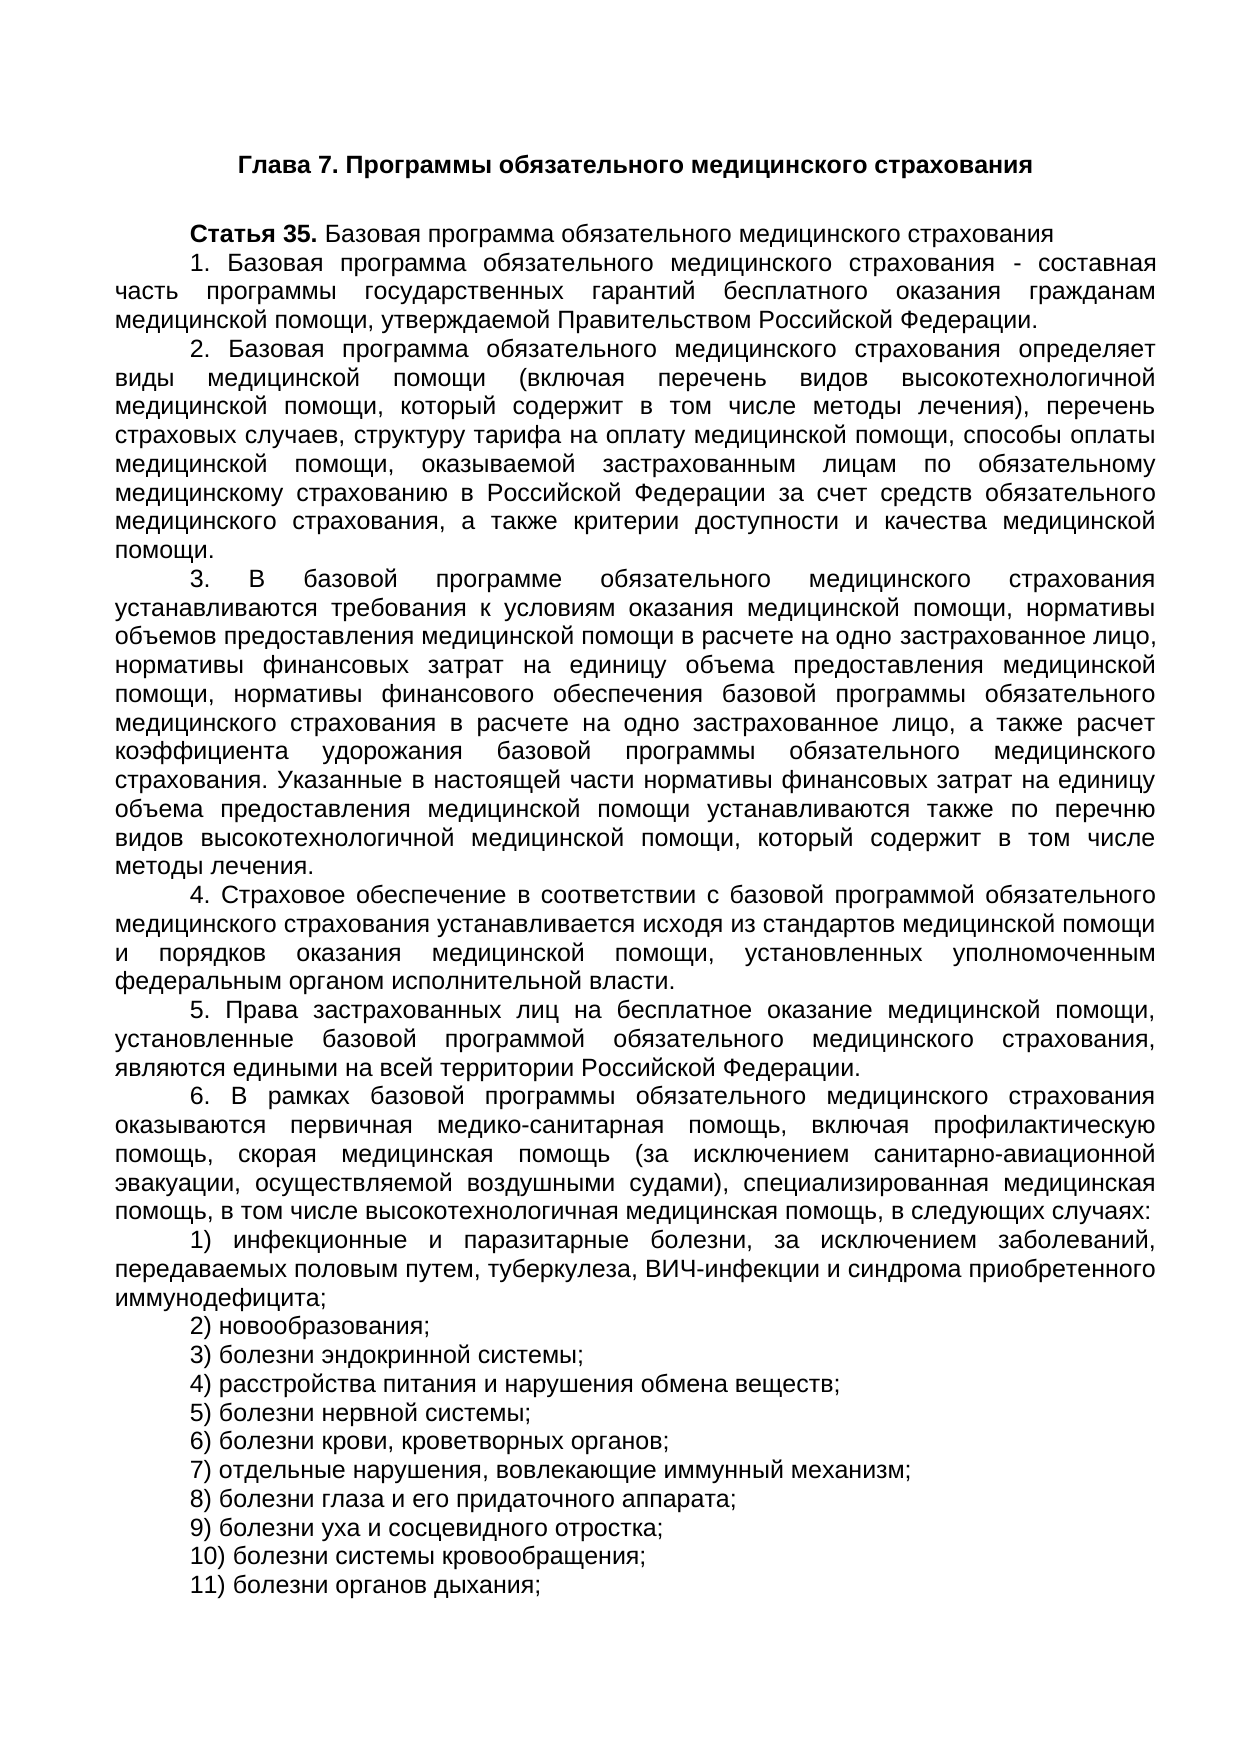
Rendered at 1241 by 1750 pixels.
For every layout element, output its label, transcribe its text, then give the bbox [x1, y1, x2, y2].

text 8) болезни глаза и его придаточного аппарата; [114, 1484, 1157, 1512]
text 4) расстройства питания и нарушения обмена веществ; [114, 1369, 1157, 1397]
text 10) болезни системы кровообращения; [114, 1541, 1157, 1570]
text 4. Страховое обеспечение в соответствии с базовой программой обязательного медицинского страхования устанавливается исходя из стандартов медицинской помощи и порядков оказания медицинской помощи, установленных уполномоченным федеральным органом исполнительной власти. [114, 880, 1157, 995]
text 2. Базовая программа обязательного медицинского страхования определяет виды медицинской помощи (включая перечень видов высокотехнологичной медицинской помощи, который содержит в том числе методы лечения), перечень страховых случаев, структуру тарифа на оплату медицинской помощи, способы оплаты медицинской помощи, оказываемой застрахованным лицам по обязательному медицинскому страхованию в Российской Федерации за счет средств обязательного медицинского страхования, а также критерии доступности и качества медицинской помощи. [114, 334, 1157, 564]
text 6. В рамках базовой программы обязательного медицинского страхования оказываются первичная медико-санитарная помощь, включая профилактическую помощь, скорая медицинская помощь (за исключением санитарно-авиационной эвакуации, осуществляемой воздушными судами), специализированная медицинская помощь, в том числе высокотехнологичная медицинская помощь, в следующих случаях: [114, 1081, 1157, 1225]
text 11) болезни органов дыхания; [114, 1570, 1157, 1599]
text 6) болезни крови, кроветворных органов; [114, 1426, 1157, 1455]
text 1. Базовая программа обязательного медицинского страхования - составная часть программы государственных гарантий бесплатного оказания гражданам медицинской помощи, утверждаемой Правительством Российской Федерации. [114, 247, 1157, 334]
text 1) инфекционные и паразитарные болезни, за исключением заболеваний, передаваемых половым путем, туберкулеза, ВИЧ-инфекции и синдрома приобретенного иммунодефицита; [114, 1225, 1157, 1311]
text 3) болезни эндокринной системы; [114, 1340, 1157, 1369]
text Статья 35. Базовая программа обязательного медицинского страхования [189, 219, 1157, 247]
text 5. Права застрахованных лиц на бесплатное оказание медицинской помощи, установленные базовой программой обязательного медицинского страхования, являются едиными на всей территории Российской Федерации. [114, 995, 1157, 1081]
text 7) отдельные нарушения, вовлекающие иммунный механизм; [114, 1455, 1157, 1484]
text 2) новообразования; [114, 1311, 1157, 1340]
text 5) болезни нервной системы; [114, 1397, 1157, 1426]
text 3. В базовой программе обязательного медицинского страхования устанавливаются требования к условиям оказания медицинской помощи, нормативы объемов предоставления медицинской помощи в расчете на одно застрахованное лицо, нормативы финансовых затрат на единицу объема предоставления медицинской помощи, нормативы финансового обеспечения базовой программы обязательного медицинского страхования в расчете на одно застрахованное лицо, а также расчет коэффициента удорожания базовой программы обязательного медицинского страхования. Указанные в настоящей части нормативы финансовых затрат на единицу объема предоставления медицинской помощи устанавливаются также по перечню видов высокотехнологичной медицинской помощи, который содержит в том числе методы лечения. [114, 564, 1157, 880]
subtitle Глава 7. Программы обязательного медицинского страхования [114, 150, 1157, 179]
text 9) болезни уха и сосцевидного отростка; [114, 1512, 1157, 1541]
